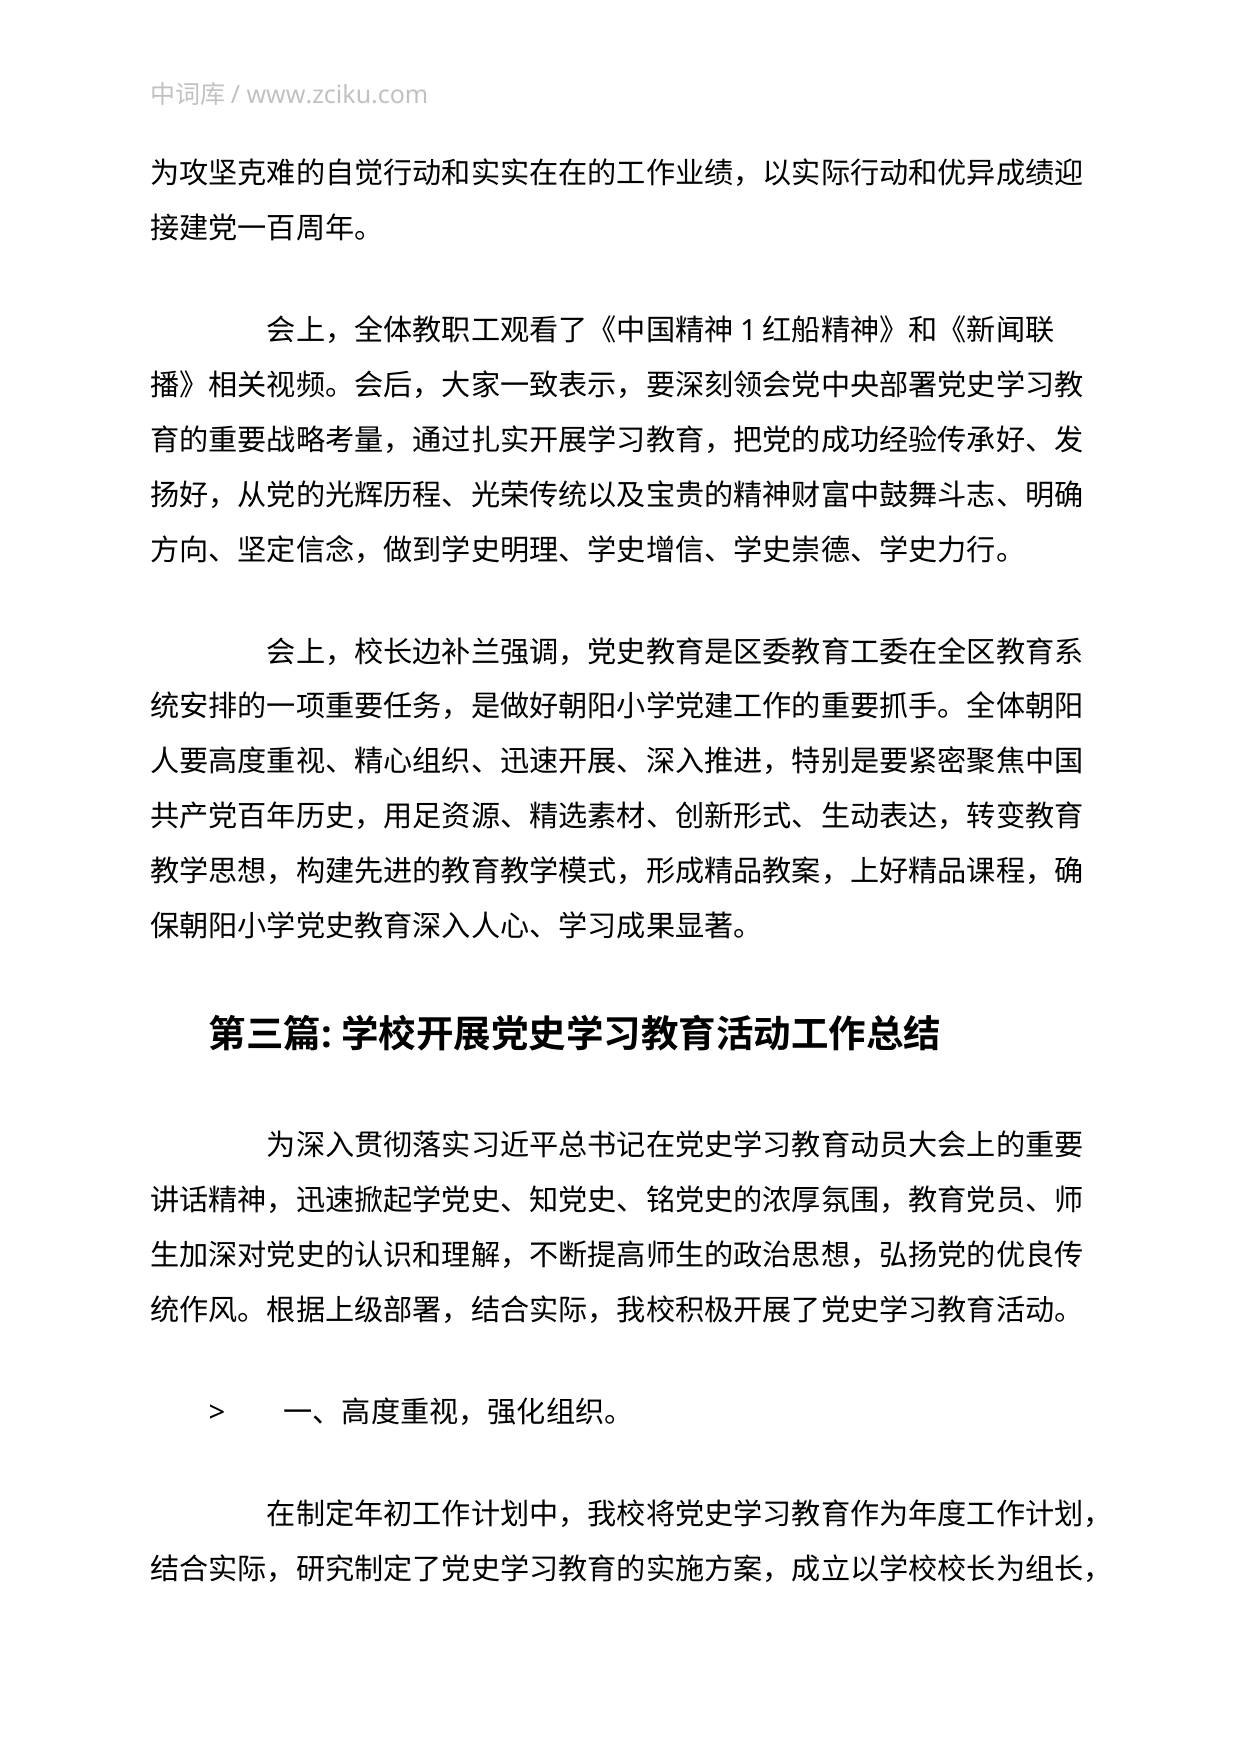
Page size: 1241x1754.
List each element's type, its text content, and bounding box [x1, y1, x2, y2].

text > 一、高度重视，强化组织。 [150, 1388, 1090, 1431]
text 为深入贯彻落实习近平总书记在党史学习教育动员大会上的重要讲话精神，迅速掀起学党史、知党史、铭党史的浓厚氛围，教育党员、师生加深对党史的认识和理解，不断提高师生的政治思想，弘扬党的优良传统作风。根据上级部署，结合实际，我校积极开展了党史学习教育活动。 [150, 1122, 1090, 1329]
text 第三篇: 学校开展党史学习教育活动工作总结 [150, 1004, 1090, 1059]
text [150, 150, 1090, 247]
text 会上，校长边补兰强调，党史教育是区委教育工委在全区教育系统安排的一项重要任务，是做好朝阳小学党建工作的重要抓手。全体朝阳人要高度重视、精心组织、迅速开展、深入推进，特别是要紧密聚焦中国共产党百年历史，用足资源、精选素材、创新形式、生动表达，转变教育教学思想，构建先进的教育教学模式，形成精品教案，上好精品课程，确保朝阳小学党史教育深入人心、学习成果显著。 [150, 628, 1090, 945]
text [150, 1490, 1090, 1588]
text 会上，全体教职工观看了《中国精神 1红船精神》和《新闻联播》相关视频。会后，大家一致表示，要深刻领会党中央部署党史学习教育的重要战略考量，通过扎实开展学习教育，把党的成功经验传承好、发扬好，从党的光辉历程、光荣传统以及宝贵的精神财富中鼓舞斗志、明确方向、坚定信念，做到学史明理、学史增信、学史崇德、学史力行。 [150, 307, 1090, 569]
